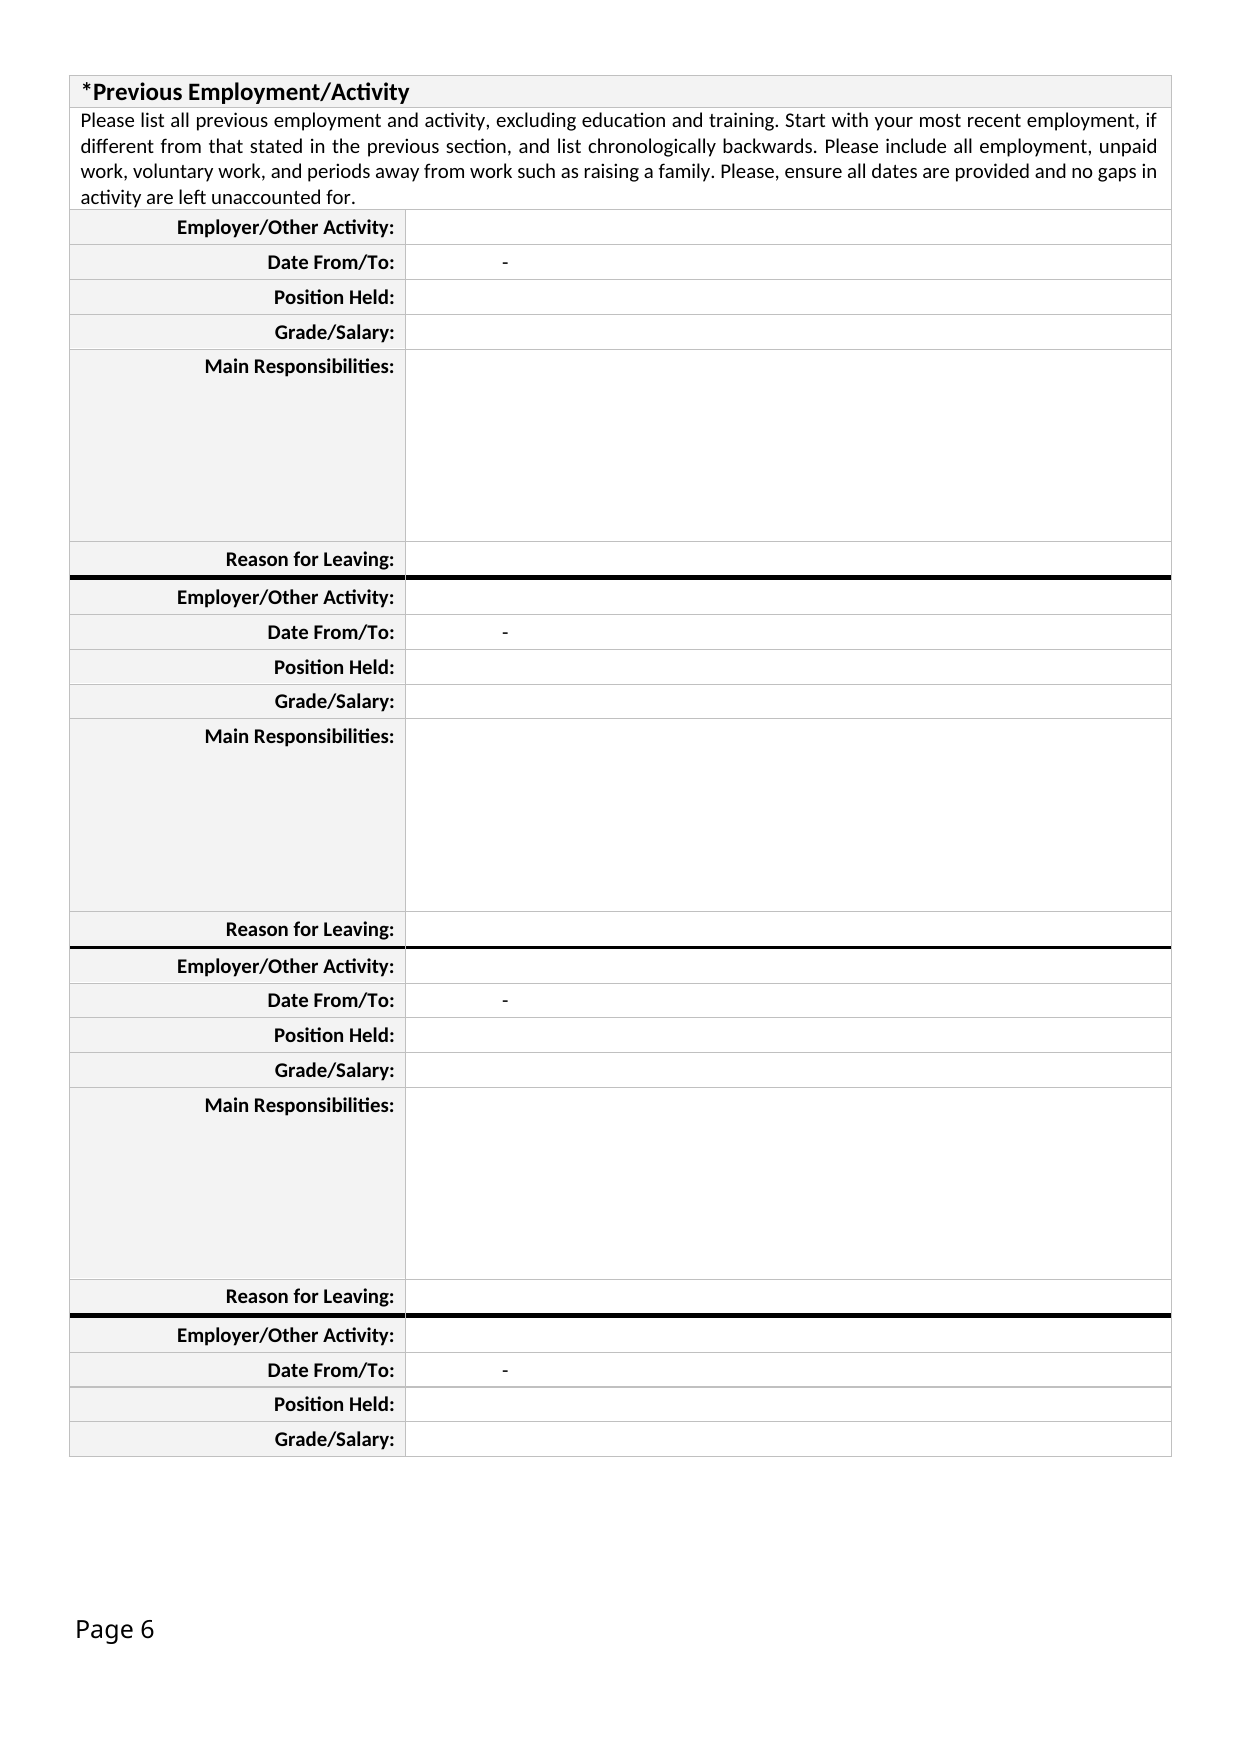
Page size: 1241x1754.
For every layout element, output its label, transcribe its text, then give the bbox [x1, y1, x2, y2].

table_cell Employer/Other Activity: [70, 580, 405, 614]
table_cell [406, 1088, 1171, 1278]
table_cell [406, 912, 1171, 946]
table_cell Grade/Salary: [70, 1053, 405, 1087]
table_cell [406, 719, 1171, 911]
table_cell [406, 315, 1171, 348]
table_cell Reason for Leaving: [70, 1280, 405, 1313]
table_cell Employer/Other Activity: [70, 1318, 405, 1352]
table_cell - [406, 1353, 1171, 1386]
table_cell Date From/To: [70, 984, 405, 1017]
table_cell Reason for Leaving: [70, 542, 405, 575]
table_cell Date From/To: [70, 1353, 405, 1386]
table_cell Grade/Salary: [70, 685, 405, 718]
table_cell [406, 949, 1171, 982]
table_cell Main Responsibilities: [70, 1088, 405, 1278]
table_cell [406, 1280, 1171, 1313]
table_cell [406, 1388, 1171, 1421]
table_cell - [406, 245, 1171, 279]
table_cell - [406, 984, 1171, 1017]
table_cell Position Held: [70, 650, 405, 683]
table_cell Main Responsibilities: [70, 350, 405, 541]
table_cell Date From/To: [70, 245, 405, 279]
table_cell Date From/To: [70, 615, 405, 649]
table_cell Reason for Leaving: [70, 912, 405, 946]
table_cell [406, 542, 1171, 575]
table_cell [406, 1318, 1171, 1352]
table_cell Grade/Salary: [70, 315, 405, 348]
table_cell [406, 685, 1171, 718]
table_cell Position Held: [70, 1018, 405, 1052]
table_cell Main Responsibilities: [70, 719, 405, 911]
table_cell [406, 580, 1171, 614]
table_cell [406, 650, 1171, 683]
table_cell [406, 210, 1171, 244]
table_cell [406, 1053, 1171, 1087]
table_cell Position Held: [70, 280, 405, 314]
table_cell - [406, 615, 1171, 649]
table_header *Previous Employment/Activity [70, 76, 1171, 107]
table_cell Position Held: [70, 1388, 405, 1421]
table_cell [406, 350, 1171, 541]
table_cell Grade/Salary: [70, 1422, 405, 1456]
table_cell Employer/Other Activity: [70, 210, 405, 244]
table_cell Please list all previous employment and activity, excluding education and training. Start with your most recent employment, if different from that stated in the previous section, and list chronologically backwards. Please include all employment, unpaid work, voluntary work, and periods away from work such as raising a family. Please, ensure all dates are provided and no gaps in activity are left unaccounted for. [70, 108, 1171, 209]
table_cell Employer/Other Activity: [70, 949, 405, 982]
table_cell [406, 1018, 1171, 1052]
table_cell [406, 1422, 1171, 1456]
table_cell [406, 280, 1171, 314]
